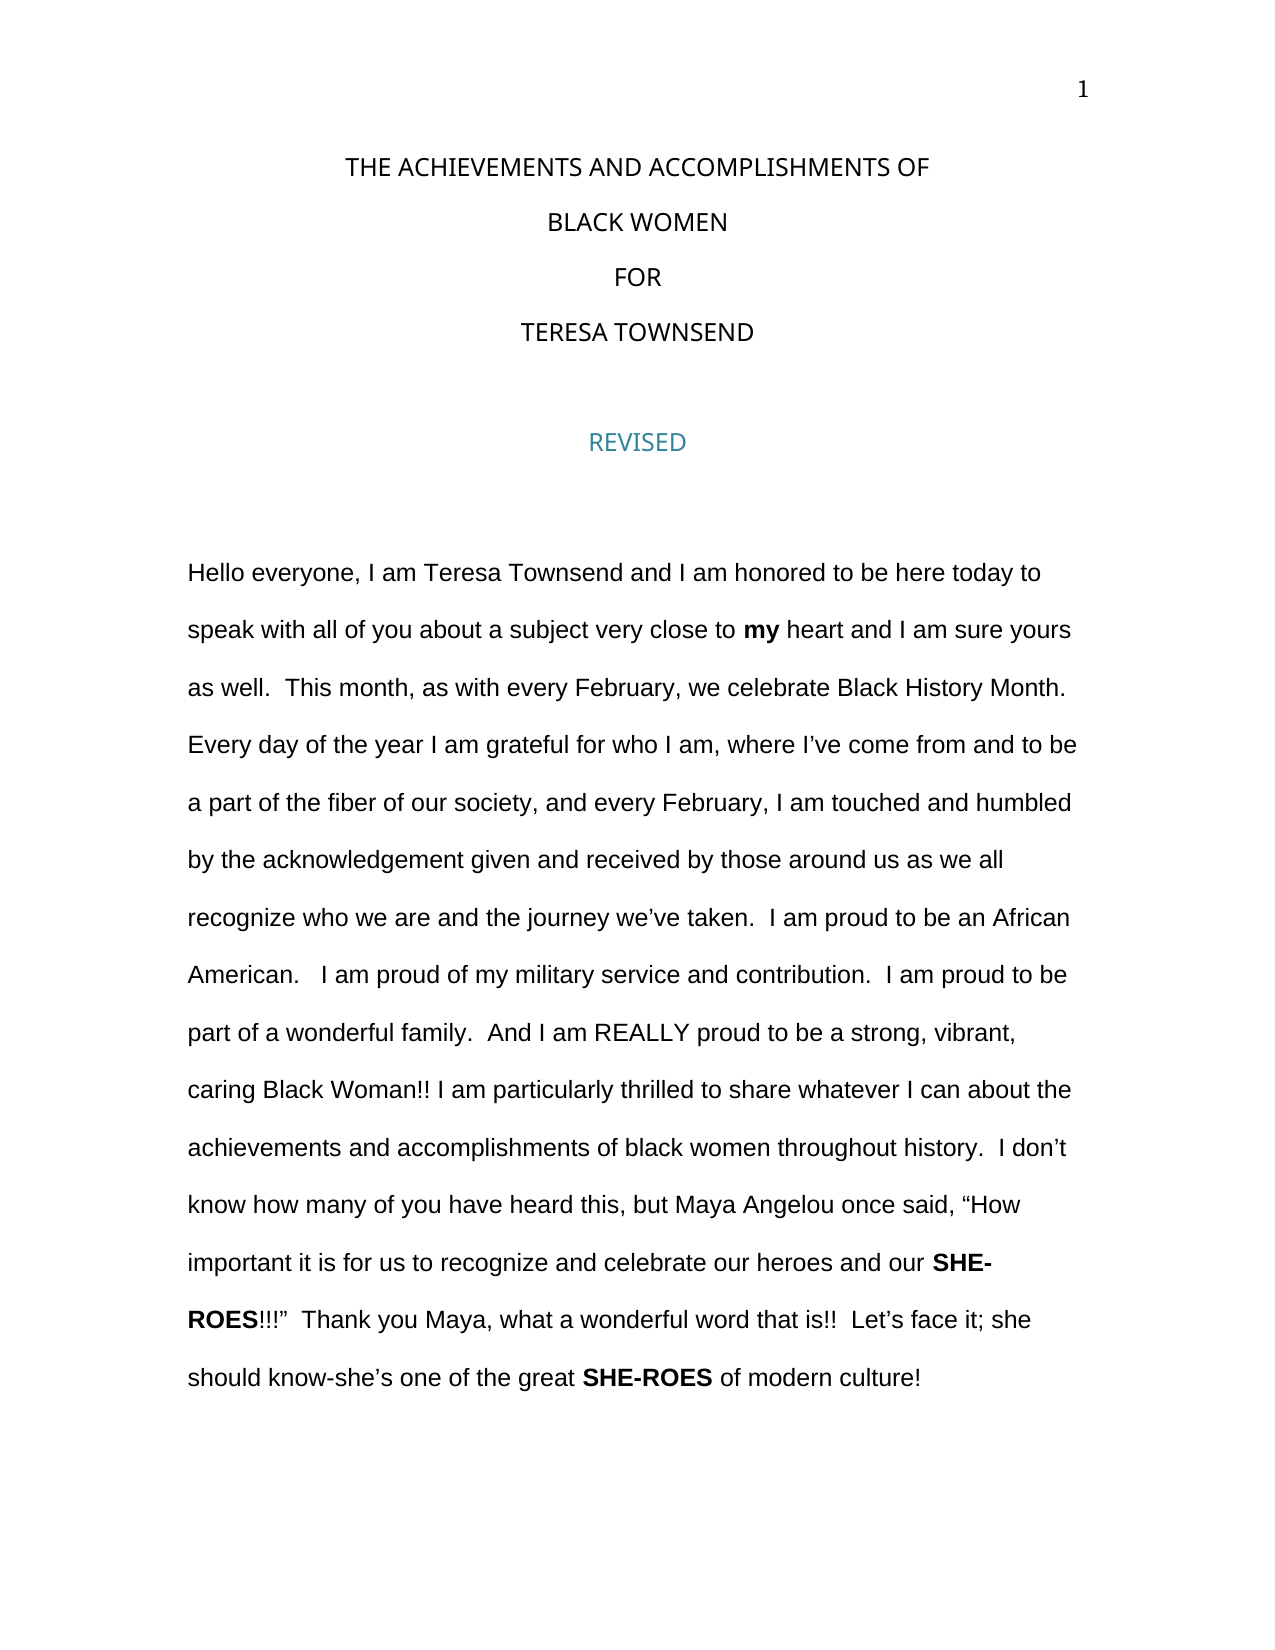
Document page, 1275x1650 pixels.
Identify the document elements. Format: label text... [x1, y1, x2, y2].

text THE ACHIEVEMENTS AND ACCOMPLISHMENTS OF [187, 150, 1087, 184]
text REVISED [187, 424, 1087, 458]
text TERESA TOWNSEND [187, 315, 1087, 349]
text BLACK WOMEN [187, 205, 1087, 239]
text FOR [187, 260, 1087, 294]
text Hello everyone, I am Teresa Townsend and I am honored to be here today to speak with all of you about a subject very close to my heart and I am sure yours as well. This month, as with every February, we celebrate Black History Month. Every day of the year I am grateful for who I am, where I’ve come from and to be a part of the fiber of our society, and every February, I am touched and humbled by the acknowledgement given and received by those around us as we all recognize who we are and the journey we’ve taken. I am proud to be an African American. I am proud of my military service and contribution. I am proud to be part of a wonderful family. And I am REALLY proud to be a strong, vibrant, caring Black Woman!! I am particularly thrilled to share whatever I can about the achievements and accomplishments of black women throughout history. I don’t know how many of you have heard this, but Maya Angelou once said, “How important it is for us to recognize and celebrate our heroes and our SHE-ROES!!!” Thank you Maya, what a wonderful word that is!! Let’s face it; she should know-she’s one of the great SHE-ROES of modern culture! [187, 558, 1087, 1391]
